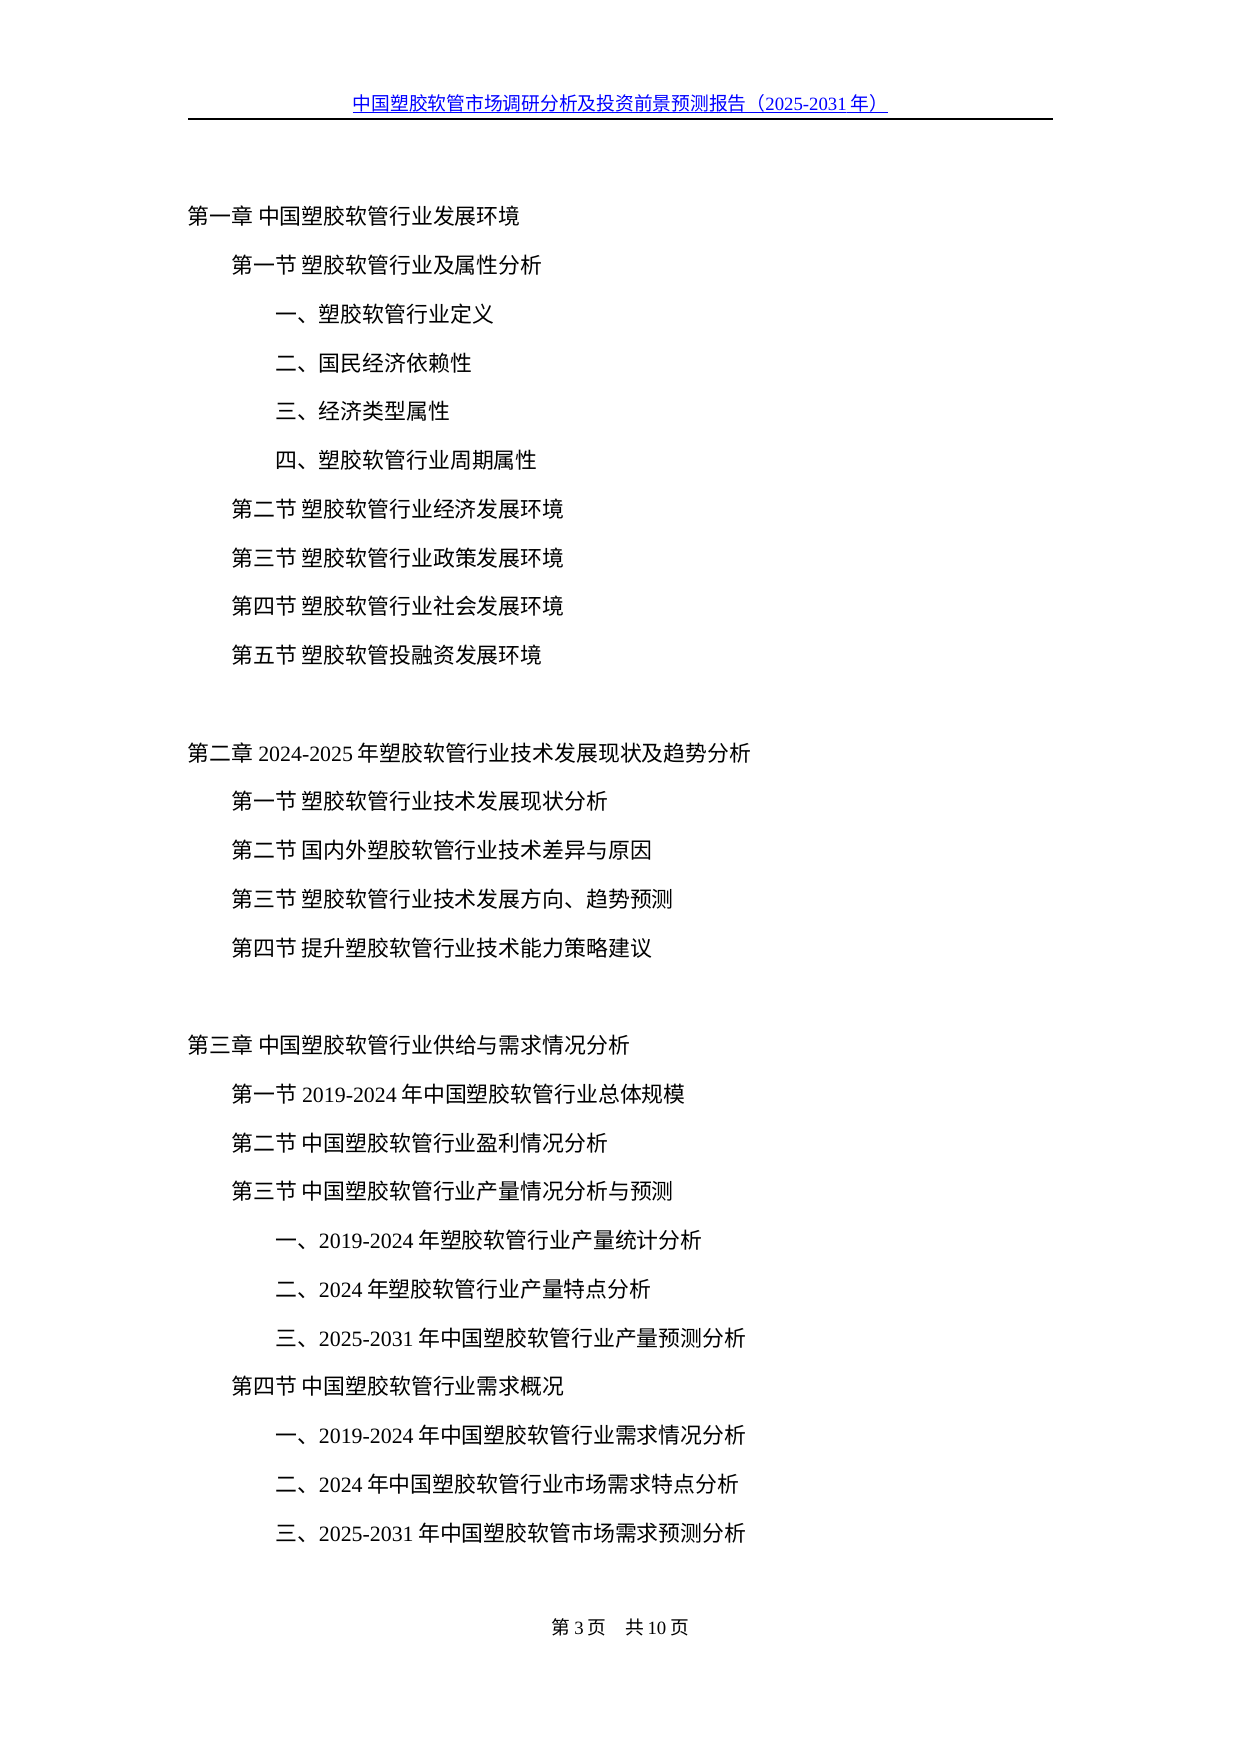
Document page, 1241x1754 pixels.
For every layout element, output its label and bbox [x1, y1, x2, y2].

text [187, 150, 1053, 1548]
